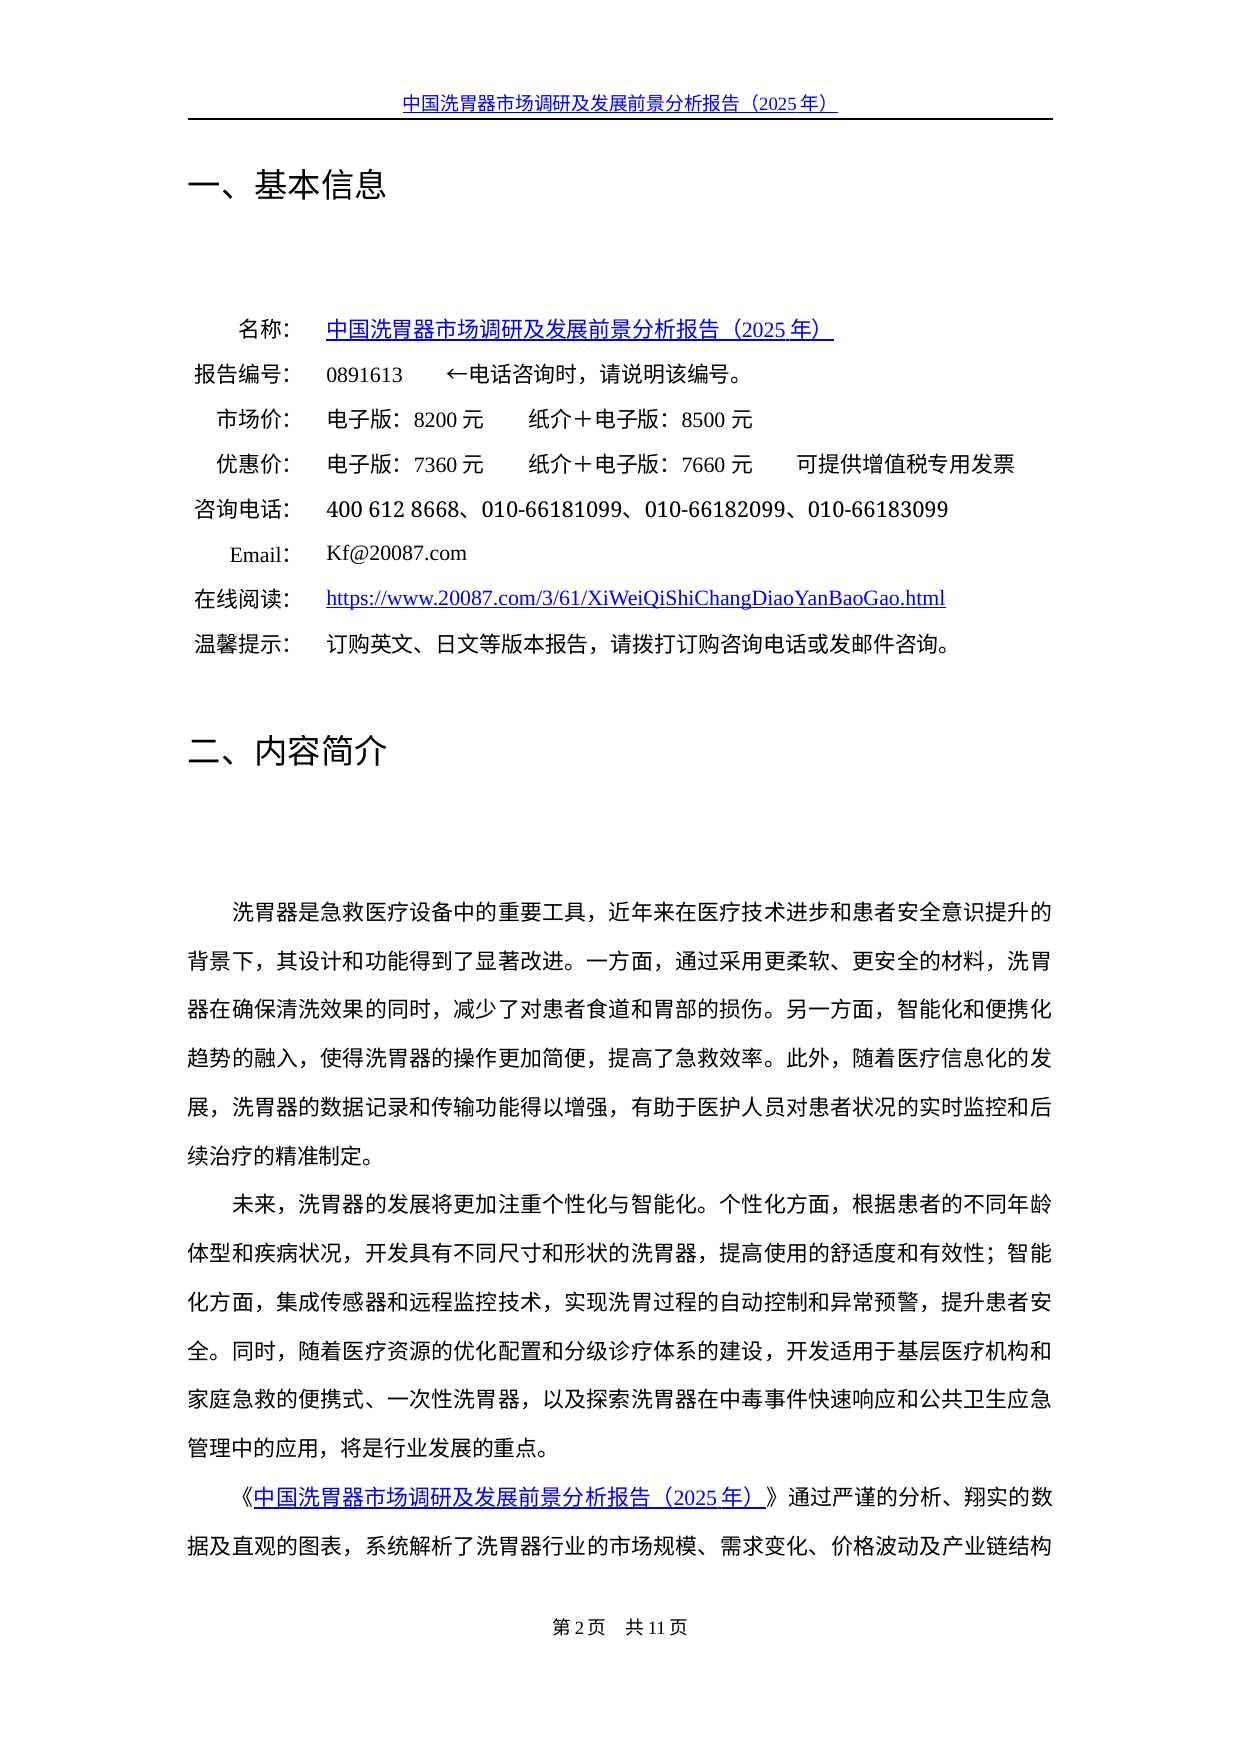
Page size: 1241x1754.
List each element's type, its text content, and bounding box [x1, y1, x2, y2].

table_cell 优惠价： [167, 447, 315, 492]
table_cell Email： [167, 537, 315, 582]
table_cell Kf@20087.com [315, 537, 1073, 582]
table_cell 在线阅读： [167, 582, 315, 627]
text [187, 894, 1053, 1561]
table_cell 温馨提示： [167, 627, 315, 672]
table_cell 400 612 8668、010-66181099、010-66182099、010-66183099 [315, 492, 1073, 537]
table_cell 电子版：7360 元 纸介＋电子版：7660 元 可提供增值税专用发票 [315, 447, 1073, 492]
table_cell 市场价： [167, 402, 315, 447]
table_cell 报告编号： [167, 357, 315, 402]
table_cell 咨询电话： [167, 492, 315, 537]
title 二、内容简介 [187, 717, 1053, 782]
title 一、基本信息 [187, 150, 1053, 215]
table_header 中国洗胃器市场调研及发展前景分析报告（2025年） [315, 312, 1073, 357]
table_header 名称： [167, 312, 315, 357]
table_cell 订购英文、日文等版本报告，请拨打订购咨询电话或发邮件咨询。 [315, 627, 1073, 672]
table_cell [315, 582, 1073, 627]
table_cell 电子版：8200 元 纸介＋电子版：8500 元 [315, 402, 1073, 447]
table_cell 0891613 ←电话咨询时，请说明该编号。 [315, 357, 1073, 402]
